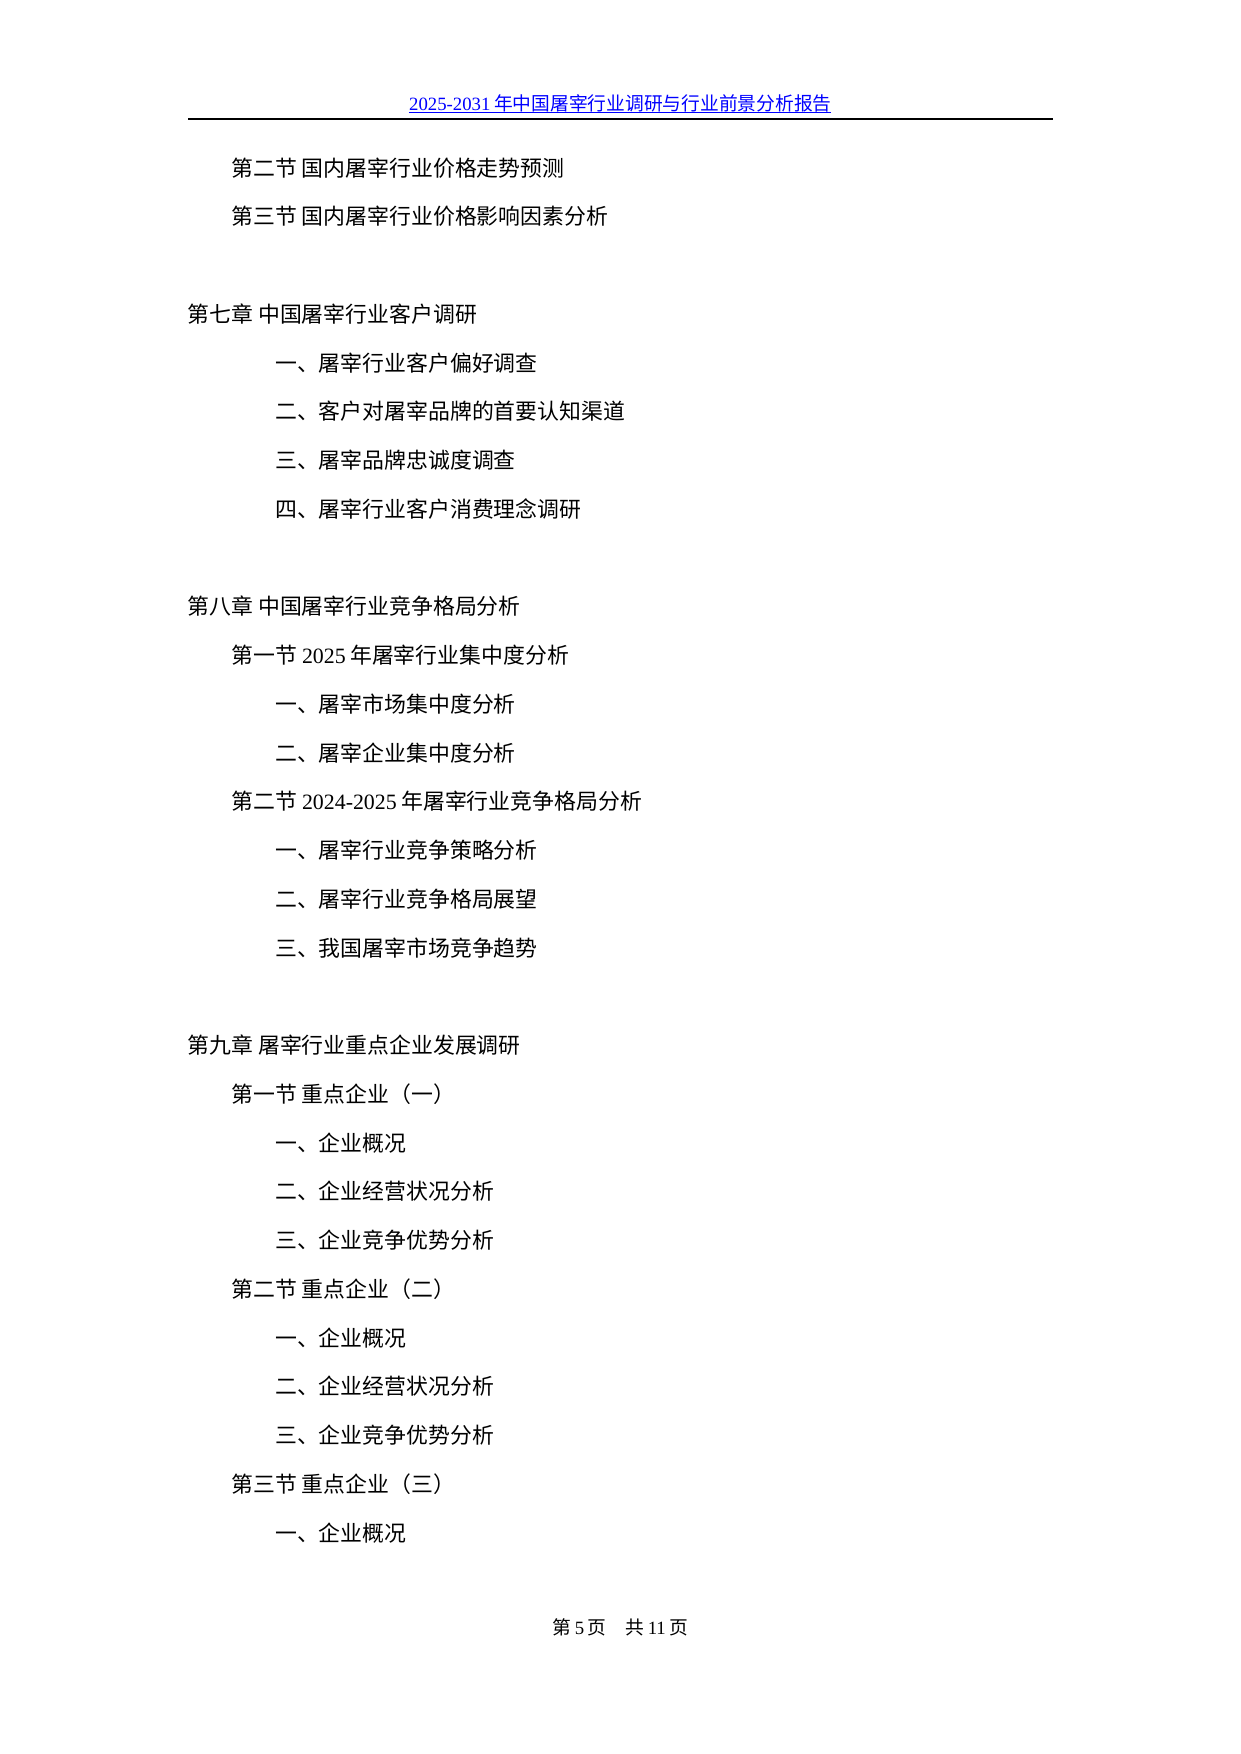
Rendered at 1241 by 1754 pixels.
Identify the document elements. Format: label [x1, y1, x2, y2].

text [187, 150, 1053, 1548]
